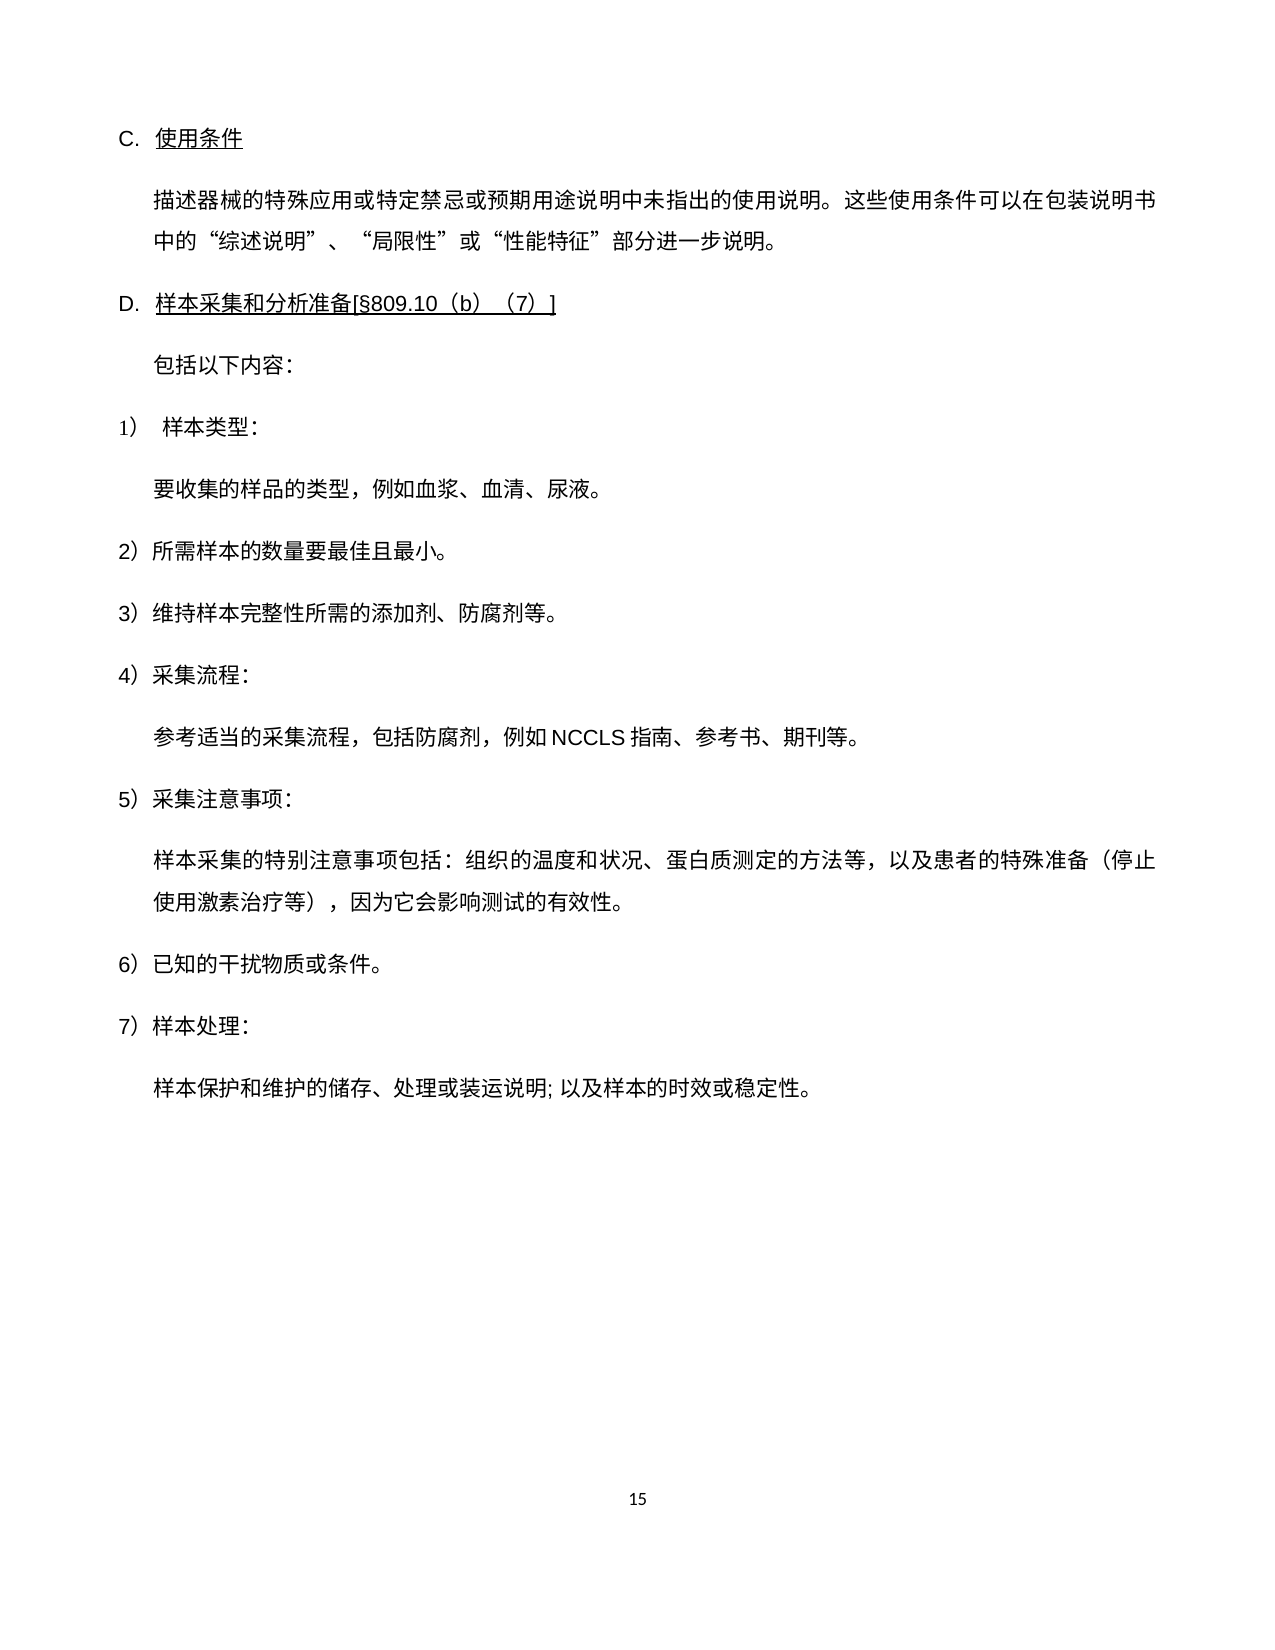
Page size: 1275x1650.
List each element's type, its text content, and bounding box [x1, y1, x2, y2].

text 要收集的样品的类型，例如血浆、血清、尿液。 [153, 472, 1157, 503]
text 样本采集的特别注意事项包括：组织的温度和状况、蛋白质测定的方法等，以及患者的特殊准备（停止使用激素治疗等），因为它会影响测试的有效性。 [153, 843, 1157, 916]
text 4）采集流程： [118, 658, 1157, 689]
text 包括以下内容： [153, 348, 1157, 379]
text 2）所需样本的数量要最佳且最小。 [118, 534, 1157, 565]
list 样本采集和分析准备[§809.10（b）（7）] [118, 286, 1157, 317]
text 5）采集注意事项： [118, 782, 1157, 813]
text 6）已知的干扰物质或条件。 [118, 947, 1157, 978]
text 描述器械的特殊应用或特定禁忌或预期用途说明中未指出的使用说明。这些使用条件可以在包装说明书中的“综述说明”、“局限性”或“性能特征”部分进一步说明。 [153, 183, 1157, 255]
list 使用条件 [118, 121, 1157, 152]
list 样本类型： [118, 410, 1157, 441]
text 参考适当的采集流程，包括防腐剂，例如NCCLS指南、参考书、期刊等。 [153, 719, 1157, 751]
text 3）维持样本完整性所需的添加剂、防腐剂等。 [118, 596, 1157, 627]
text 7）样本处理： [118, 1009, 1157, 1040]
text 样本保护和维护的储存、处理或装运说明; 以及样本的时效或稳定性。 [153, 1071, 1157, 1102]
